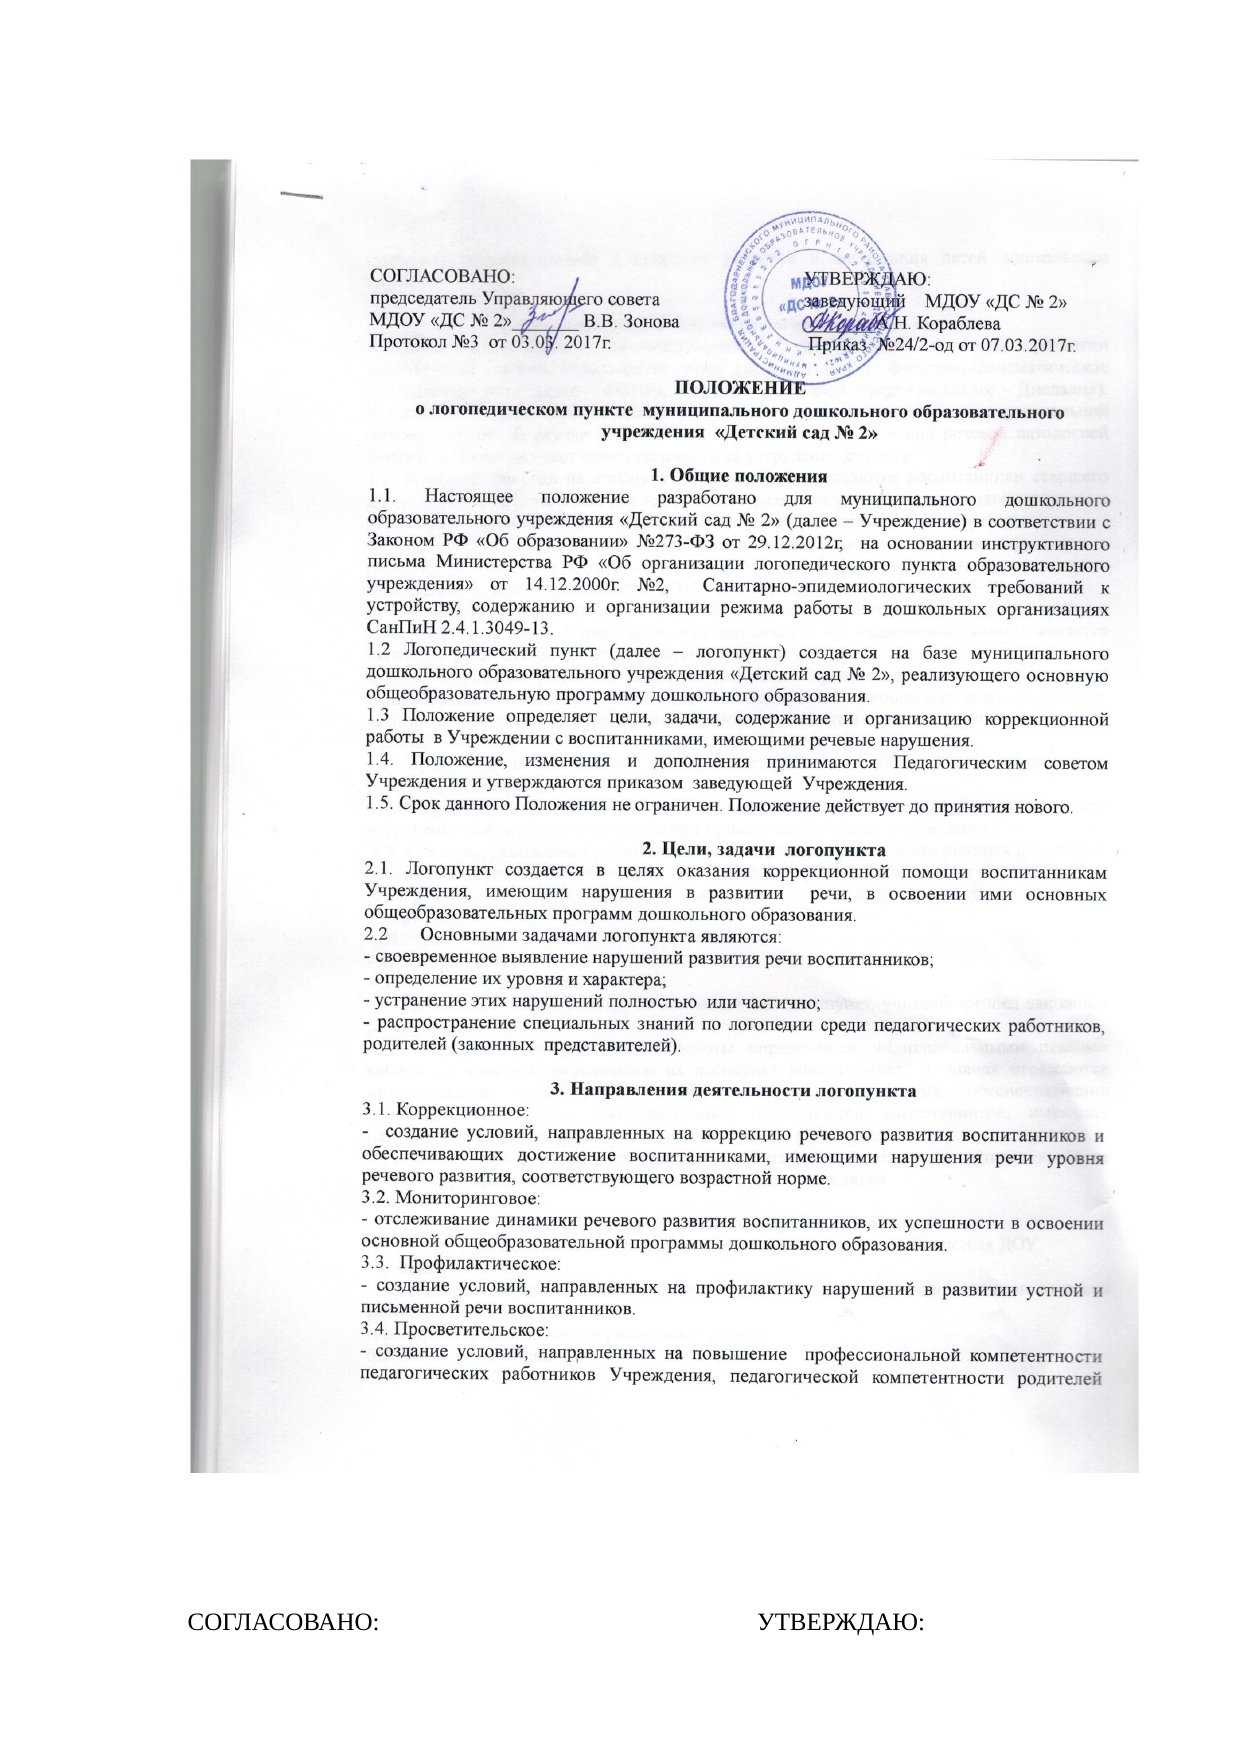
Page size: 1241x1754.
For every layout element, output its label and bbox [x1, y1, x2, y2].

picture [177, 146, 1152, 1487]
table_header [746, 1607, 1173, 1636]
table_header [176, 1607, 746, 1636]
